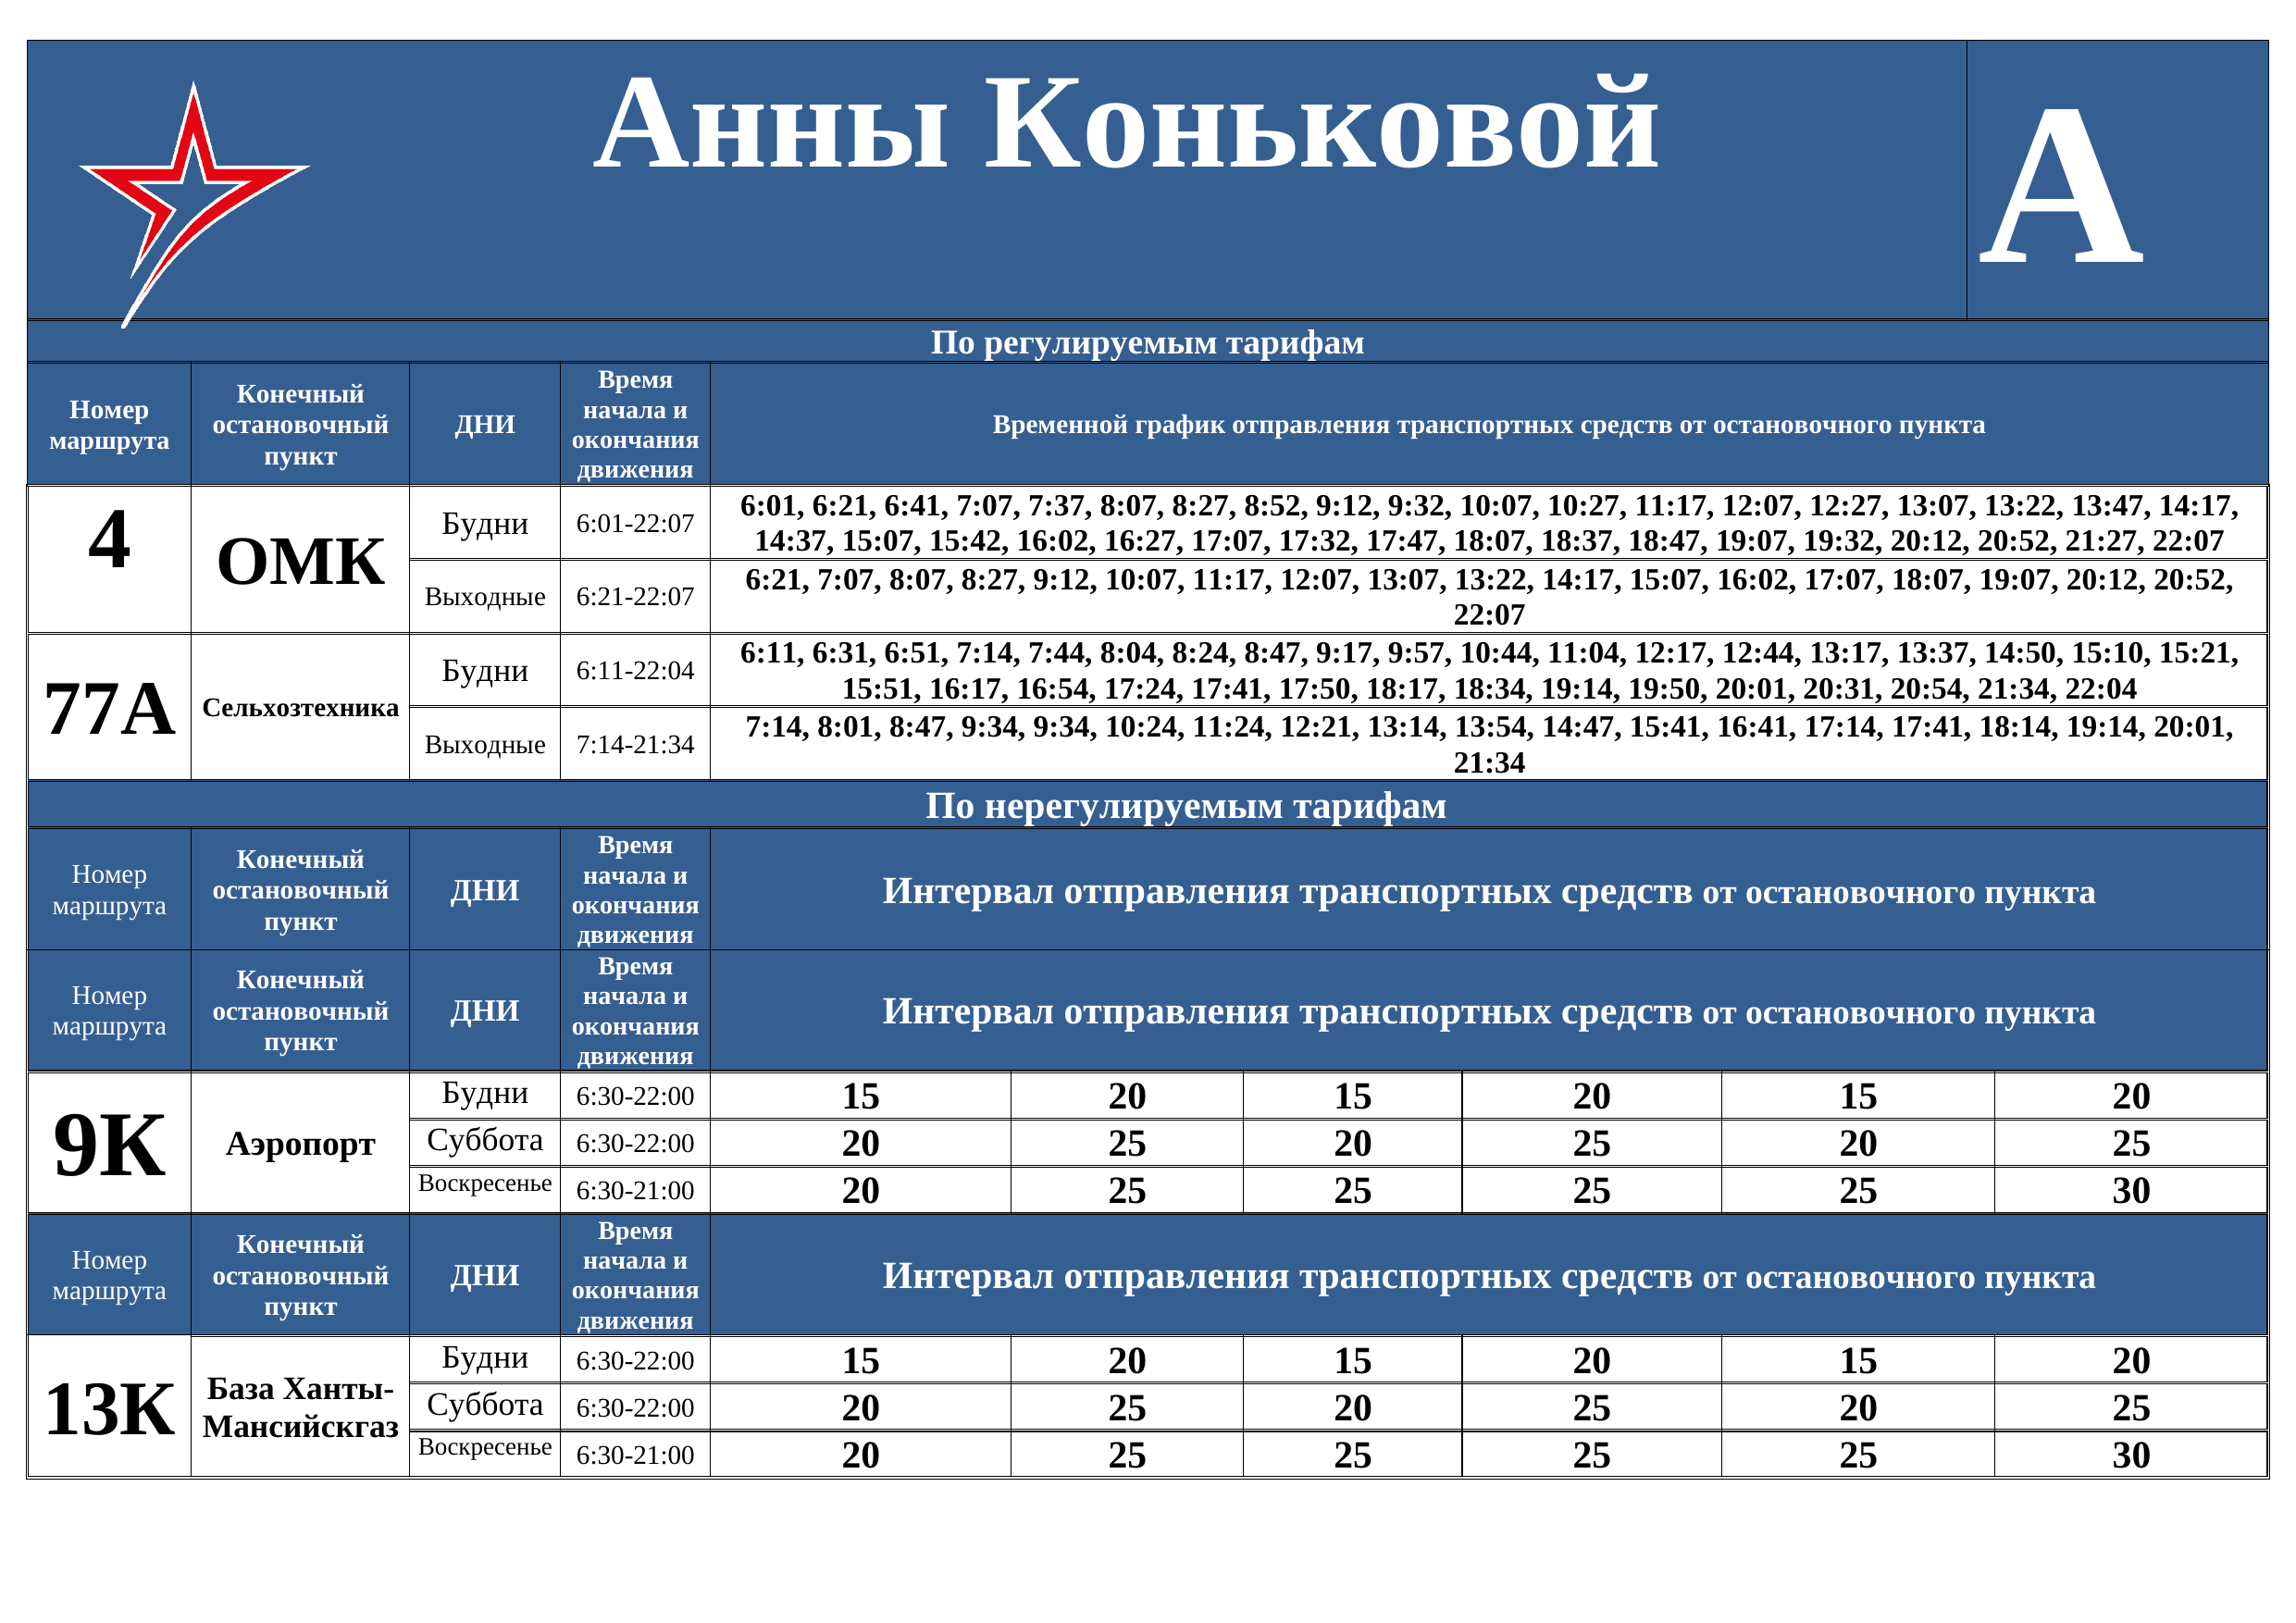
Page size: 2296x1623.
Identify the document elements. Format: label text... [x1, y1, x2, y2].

table_cell Время начала и окончания движения [561, 950, 710, 1070]
table_cell 20 [1463, 1073, 1721, 1117]
picture [72, 80, 316, 336]
table_cell Время начала и окончания движения [561, 1215, 710, 1334]
table_cell 15 [1722, 1337, 1994, 1381]
table_cell 6:21, 7:07, 8:07, 8:27, 9:12, 10:07, 11:17, 12:07, 13:07, 13:22, 14:17, 15:07, 16:02, 17:07, 18:07, 19:07, 20:12, 20:52, 22:07 [711, 561, 2266, 631]
table_cell ДНИ [410, 364, 560, 484]
table_cell 6:11-22:04 [561, 635, 710, 705]
table_cell 25 [1011, 1121, 1243, 1164]
table_cell Суббота [410, 1384, 560, 1429]
table_cell Интервал отправления транспортных средств от остановочного пункта [711, 1215, 2266, 1334]
table_cell Временной график отправления транспортных средств от остановочного пункта [711, 364, 2268, 484]
table_cell Номер маршрута [29, 950, 191, 1070]
table_cell 20 [711, 1121, 1011, 1164]
table_cell 25 [1722, 1432, 1994, 1476]
table_cell 15 [711, 1073, 1011, 1117]
table_cell 6:11, 6:31, 6:51, 7:14, 7:44, 8:04, 8:24, 8:47, 9:17, 9:57, 10:44, 11:04, 12:17, 12:44, 13:17, 13:37, 14:50, 15:10, 15:21, 15:51, 16:17, 16:54, 17:24, 17:41, 17:50, 18:17, 18:34, 19:14, 19:50, 20:01, 20:31, 20:54, 21:34, 22:04 [711, 635, 2266, 705]
table_cell Конечный остановочный пункт [192, 829, 409, 949]
table_cell 6:30-22:00 [561, 1121, 710, 1164]
table_cell Конечный остановочный пункт [192, 364, 409, 484]
table_cell ОМК [192, 487, 409, 631]
table_cell 20 [1995, 1337, 2266, 1381]
table_cell 20 [1011, 1073, 1243, 1117]
table_cell 25 [1463, 1384, 1721, 1429]
table_cell 15 [1722, 1073, 1994, 1117]
table_cell Аэропорт [192, 1073, 409, 1211]
table_cell 20 [1722, 1384, 1994, 1429]
table_cell 20 [1244, 1384, 1461, 1429]
table_cell 9К [29, 1073, 191, 1211]
table_cell 15 [711, 1337, 1011, 1381]
table_cell 6:30-21:00 [561, 1168, 710, 1211]
table_cell 6:30-22:00 [561, 1384, 710, 1429]
table_cell 25 [1463, 1168, 1721, 1211]
table_cell 25 [1244, 1432, 1461, 1476]
table_cell Суббота [410, 1121, 560, 1164]
table_cell 20 [1011, 1337, 1243, 1381]
table_cell По регулируемым тарифам [28, 321, 2268, 361]
table_cell 20 [711, 1168, 1011, 1211]
table_cell Конечный остановочный пункт [192, 1215, 409, 1334]
table_cell Интервал отправления транспортных средств от остановочного пункта [711, 829, 2266, 949]
table_cell 25 [1463, 1121, 1721, 1164]
table_cell 7:14, 8:01, 8:47, 9:34, 9:34, 10:24, 11:24, 12:21, 13:14, 13:54, 14:47, 15:41, 16:41, 17:14, 17:41, 18:14, 19:14, 20:01, 21:34 [711, 708, 2266, 779]
table_cell 6:01, 6:21, 6:41, 7:07, 7:37, 8:07, 8:27, 8:52, 9:12, 9:32, 10:07, 10:27, 11:17, 12:07, 12:27, 13:07, 13:22, 13:47, 14:17, 14:37, 15:07, 15:42, 16:02, 16:27, 17:07, 17:32, 17:47, 18:07, 18:37, 18:47, 19:07, 19:32, 20:12, 20:52, 21:27, 22:07 [711, 487, 2266, 558]
table_cell Конечный остановочный пункт [192, 950, 409, 1070]
table_cell 15 [1244, 1073, 1461, 1117]
table_cell 4 [29, 487, 191, 631]
table_cell ДНИ [410, 829, 560, 949]
table_cell 13К [29, 1335, 191, 1476]
table_cell Номер маршрута [29, 829, 191, 949]
table_cell 77А [29, 635, 191, 779]
table_cell 6:30-22:00 [561, 1337, 710, 1381]
table_cell Сельхозтехника [192, 635, 409, 779]
table_cell База Ханты-Мансийскгаз [192, 1337, 409, 1476]
table_header Анны Коньковой [28, 41, 1967, 318]
table_cell 25 [1011, 1168, 1243, 1211]
table_cell 25 [1995, 1384, 2266, 1429]
table_cell ДНИ [410, 1215, 560, 1334]
table_cell 20 [1995, 1073, 2266, 1117]
table_cell 30 [1995, 1168, 2266, 1211]
table_cell 25 [1463, 1432, 1721, 1476]
table_cell 6:21-22:07 [561, 561, 710, 631]
table_cell 25 [1995, 1121, 2266, 1164]
table_cell Будни [410, 1073, 560, 1117]
table_cell 25 [1722, 1168, 1994, 1211]
table_cell Время начала и окончания движения [561, 364, 710, 484]
table_cell Выходные [410, 708, 560, 779]
table_cell 6:30-22:00 [561, 1073, 710, 1117]
table_cell Номер маршрута [29, 1215, 191, 1334]
table_cell 30 [1995, 1432, 2266, 1476]
table_cell ДНИ [410, 950, 560, 1070]
table_cell Время начала и окончания движения [561, 829, 710, 949]
table_cell Воскресенье [410, 1432, 560, 1476]
table_cell 6:01-22:07 [561, 487, 710, 558]
table_header А [1967, 41, 2268, 318]
table_cell 25 [1011, 1432, 1243, 1476]
table_cell 20 [711, 1432, 1011, 1476]
table_cell 6:30-21:00 [561, 1432, 710, 1476]
table_cell 20 [1244, 1121, 1461, 1164]
table_cell Номер маршрута [28, 364, 191, 484]
table_cell Интервал отправления транспортных средств от остановочного пункта [711, 950, 2266, 1070]
table_cell Воскресенье [410, 1168, 560, 1211]
table_cell Будни [410, 487, 560, 558]
table_cell Будни [410, 1337, 560, 1381]
table_cell 25 [1244, 1168, 1461, 1211]
table_cell Выходные [410, 561, 560, 631]
table_cell 20 [1463, 1337, 1721, 1381]
table_cell 25 [1011, 1384, 1243, 1429]
table_cell Будни [410, 635, 560, 705]
table_cell 15 [1244, 1337, 1461, 1381]
table_cell 20 [711, 1384, 1011, 1429]
table_cell 7:14-21:34 [561, 708, 710, 779]
table_cell По нерегулируемым тарифам [29, 782, 2266, 826]
table_cell 20 [1722, 1121, 1994, 1164]
